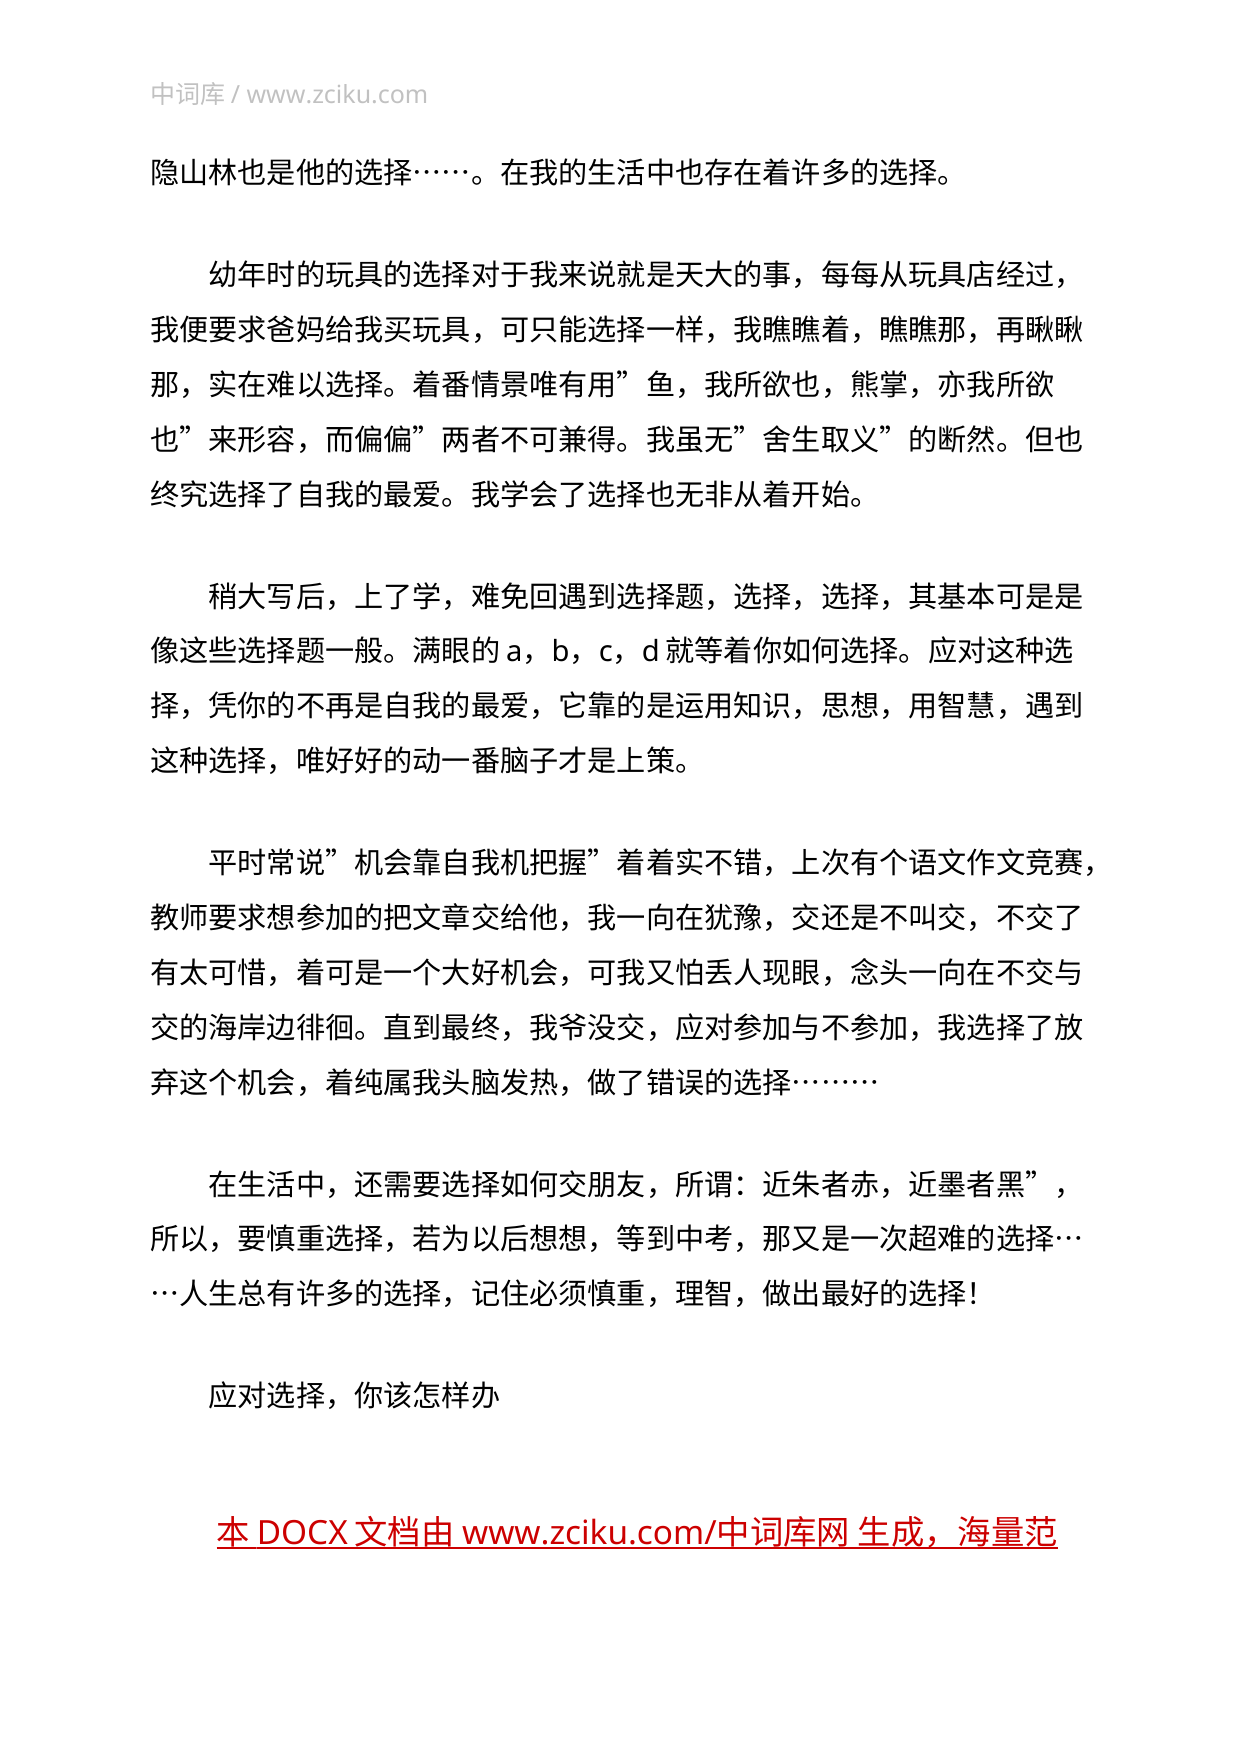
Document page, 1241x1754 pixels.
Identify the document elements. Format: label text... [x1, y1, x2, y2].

text 幼年时的玩具的选择对于我来说就是天大的事，每每从玩具店经过，我便要求爸妈给我买玩具，可只能选择一样，我瞧瞧着，瞧瞧那，再瞅瞅那，实在难以选择。着番情景唯有用”鱼，我所欲也，熊掌，亦我所欲也”来形容，而偏偏”两者不可兼得。我虽无”舍生取义”的断然。但也终究选择了自我的最爱。我学会了选择也无非从着开始。 [150, 252, 1090, 514]
text 平时常说”机会靠自我机把握”着着实不错，上次有个语文作文竞赛，教师要求想参加的把文章交给他，我一向在犹豫，交还是不叫交，不交了有太可惜，着可是一个大好机会，可我又怕丢人现眼，念头一向在不交与交的海岸边徘徊。直到最终，我爷没交，应对参加与不参加，我选择了放弃这个机会，着纯属我头脑发热，做了错误的选择……… [150, 840, 1090, 1102]
text 在生活中，还需要选择如何交朋友，所谓：近朱者赤，近墨者黑”，所以，要慎重选择，若为以后想想，等到中考，那又是一次超难的选择……人生总有许多的选择，记住必须慎重，理智，做出最好的选择！ [150, 1161, 1090, 1313]
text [150, 1506, 1090, 1554]
text 稍大写后，上了学，难免回遇到选择题，选择，选择，其基本可是是像这些选择题一般。满眼的a，b，c，d就等着你如何选择。应对这种选择，凭你的不再是自我的最爱，它靠的是运用知识，思想，用智慧，遇到这种选择，唯好好的动一番脑子才是上策。 [150, 573, 1090, 780]
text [150, 150, 1090, 192]
text 应对选择，你该怎样办 [150, 1373, 1090, 1415]
